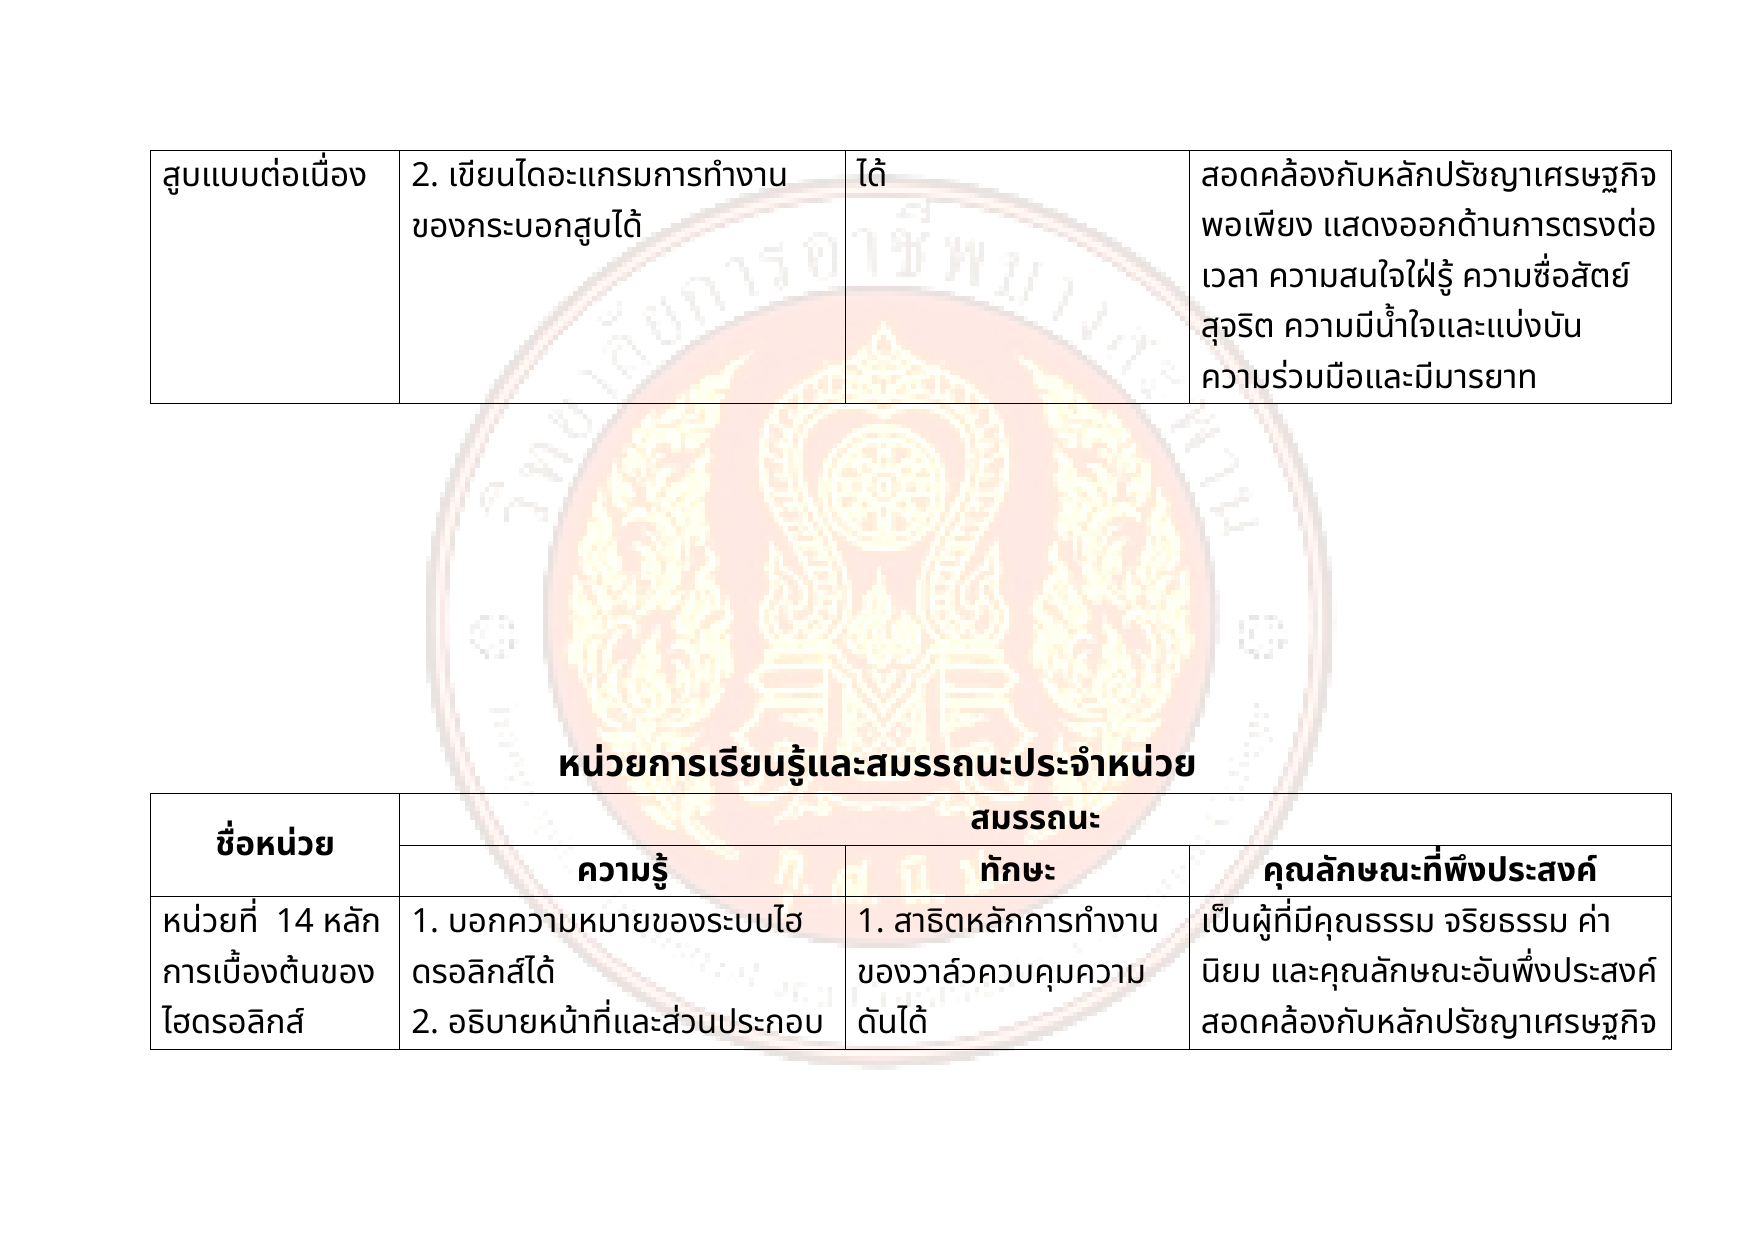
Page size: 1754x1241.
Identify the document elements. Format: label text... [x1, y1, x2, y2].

table_header ชื่อหน่วย [151, 794, 399, 896]
table_cell ทักษะ [846, 846, 1189, 896]
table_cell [400, 151, 845, 403]
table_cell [846, 897, 1189, 1049]
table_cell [151, 151, 399, 403]
table_cell คุณลักษณะที่พึงประสงค์ [1190, 846, 1671, 896]
table_cell ความรู้ [400, 846, 845, 896]
text หน่วยการเรียนรู้และสมรรถนะประจำหน่วย [150, 736, 1604, 793]
table_header สมรรถนะ [400, 794, 1671, 844]
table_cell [1190, 897, 1671, 1049]
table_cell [151, 897, 399, 1049]
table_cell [846, 151, 1189, 403]
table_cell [1190, 151, 1671, 403]
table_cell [400, 897, 845, 1049]
